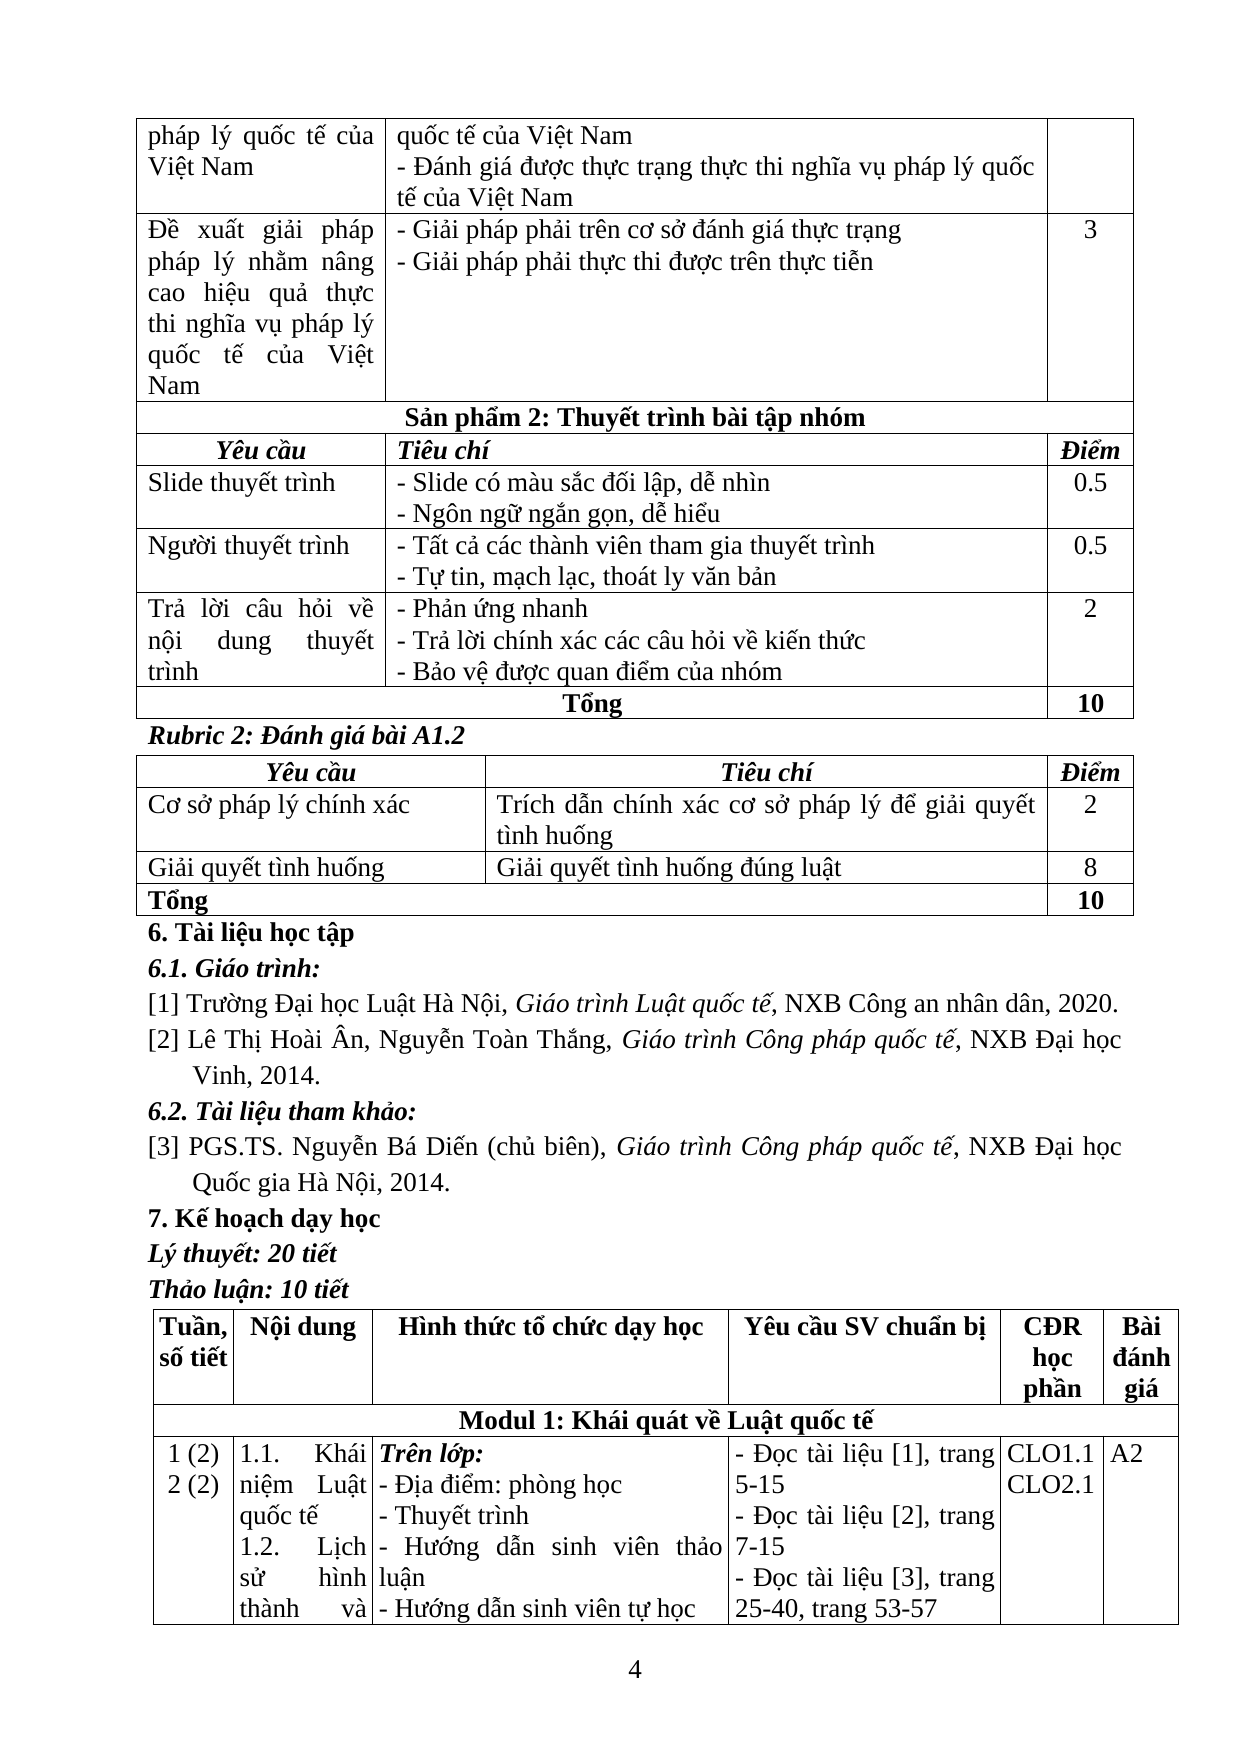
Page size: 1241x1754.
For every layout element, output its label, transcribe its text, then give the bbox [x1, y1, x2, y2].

text 6. Tài liệu học tập [148, 916, 1122, 947]
table_cell Giải quyết tình huống [137, 852, 485, 883]
table_cell Slide thuyết trình [137, 466, 385, 528]
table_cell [137, 119, 385, 213]
table_header CĐR học phần [1001, 1310, 1103, 1403]
table_cell 3 [1048, 214, 1133, 401]
table_header Nội dung [234, 1310, 372, 1403]
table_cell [386, 119, 1047, 213]
table_cell 2 [1048, 593, 1133, 686]
table_header Tuần, số tiết [154, 1310, 233, 1403]
table_cell Tiêu chí [386, 434, 1047, 465]
table_cell - Giải pháp phải trên cơ sở đánh giá thực trạng - Giải pháp phải thực thi được trên thực tiễn [386, 214, 1047, 401]
table_cell 8 [1048, 852, 1133, 883]
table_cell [234, 1437, 372, 1624]
table_cell Modul 1: Khái quát về Luật quốc tế [154, 1405, 1178, 1436]
table_header Yêu cầu SV chuẩn bị [729, 1310, 1000, 1403]
text Thảo luận: 10 tiết [148, 1273, 1122, 1304]
table_cell Đề xuất giải pháp pháp lý nhằm nâng cao hiệu quả thực thi nghĩa vụ pháp lý quốc tế của Việt Nam [137, 214, 385, 401]
table_cell 2 [1048, 788, 1133, 851]
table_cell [729, 1437, 1000, 1624]
table_cell Tổng [137, 884, 1047, 915]
table_cell - Phản ứng nhanh - Trả lời chính xác các câu hỏi về kiến thức - Bảo vệ được quan điểm của nhóm [386, 593, 1047, 686]
table_cell 1 (2) 2 (2) [154, 1437, 233, 1624]
table_header Tiêu chí [486, 756, 1047, 787]
table_cell 10 [1048, 687, 1133, 718]
text Rubric 2: Đánh giá bài A1.2 [148, 719, 1122, 750]
table_cell 10 [1048, 884, 1133, 915]
table_cell Cơ sở pháp lý chính xác [137, 788, 485, 851]
text 7. Kế hoạch dạy học [148, 1202, 1122, 1233]
text Lý thuyết: 20 tiết [148, 1237, 1122, 1269]
table_cell Trả lời câu hỏi về nội dung thuyết trình [137, 593, 385, 686]
table_header Điểm [1048, 756, 1133, 787]
table_cell Trích dẫn chính xác cơ sở pháp lý để giải quyết tình huống [486, 788, 1047, 851]
table_header Yêu cầu [137, 756, 485, 787]
table_header Hình thức tổ chức dạy học [373, 1310, 728, 1403]
text 6.1. Giáo trình: [148, 952, 1122, 983]
table_cell 0.5 [1048, 529, 1133, 592]
table_cell Trên lớp: - Địa điểm: phòng học - Thuyết trình - Hướng dẫn sinh viên thảo luận - Hướng dẫn sinh viên tự học [373, 1437, 728, 1624]
text 6.2. Tài liệu tham khảo: [148, 1094, 1122, 1126]
table_cell 0.5 [1048, 466, 1133, 528]
table_cell A2 [1104, 1437, 1178, 1624]
text [2] Lê Thị Hoài Ân, Nguyễn Toàn Thắng, Giáo trình Công pháp quốc tế, NXB Đại học Vinh, 2014. [148, 1023, 1122, 1090]
table_header Bài đánh giá [1104, 1310, 1178, 1403]
table_cell - Tất cả các thành viên tham gia thuyết trình - Tự tin, mạch lạc, thoát ly văn bản [386, 529, 1047, 592]
table_cell Người thuyết trình [137, 529, 385, 592]
table_cell Giải quyết tình huống đúng luật [486, 852, 1047, 883]
text [1] Trường Đại học Luật Hà Nội, Giáo trình Luật quốc tế, NXB Công an nhân dân, 2020. [148, 987, 1122, 1018]
table_cell Điểm [1048, 434, 1133, 465]
text [3] PGS.TS. Nguyễn Bá Diến (chủ biên), Giáo trình Công pháp quốc tế, NXB Đại học Quốc gia Hà Nội, 2014. [148, 1130, 1122, 1197]
table_cell Yêu cầu [137, 434, 385, 465]
table_cell Tổng [137, 687, 1047, 718]
table_cell 3 [1048, 119, 1133, 213]
table_cell Sản phẩm 2: Thuyết trình bài tập nhóm [137, 402, 1133, 433]
table_cell - Slide có màu sắc đối lập, dễ nhìn - Ngôn ngữ ngắn gọn, dễ hiểu [386, 466, 1047, 528]
table_cell CLO1.1 CLO2.1 [1001, 1437, 1103, 1624]
